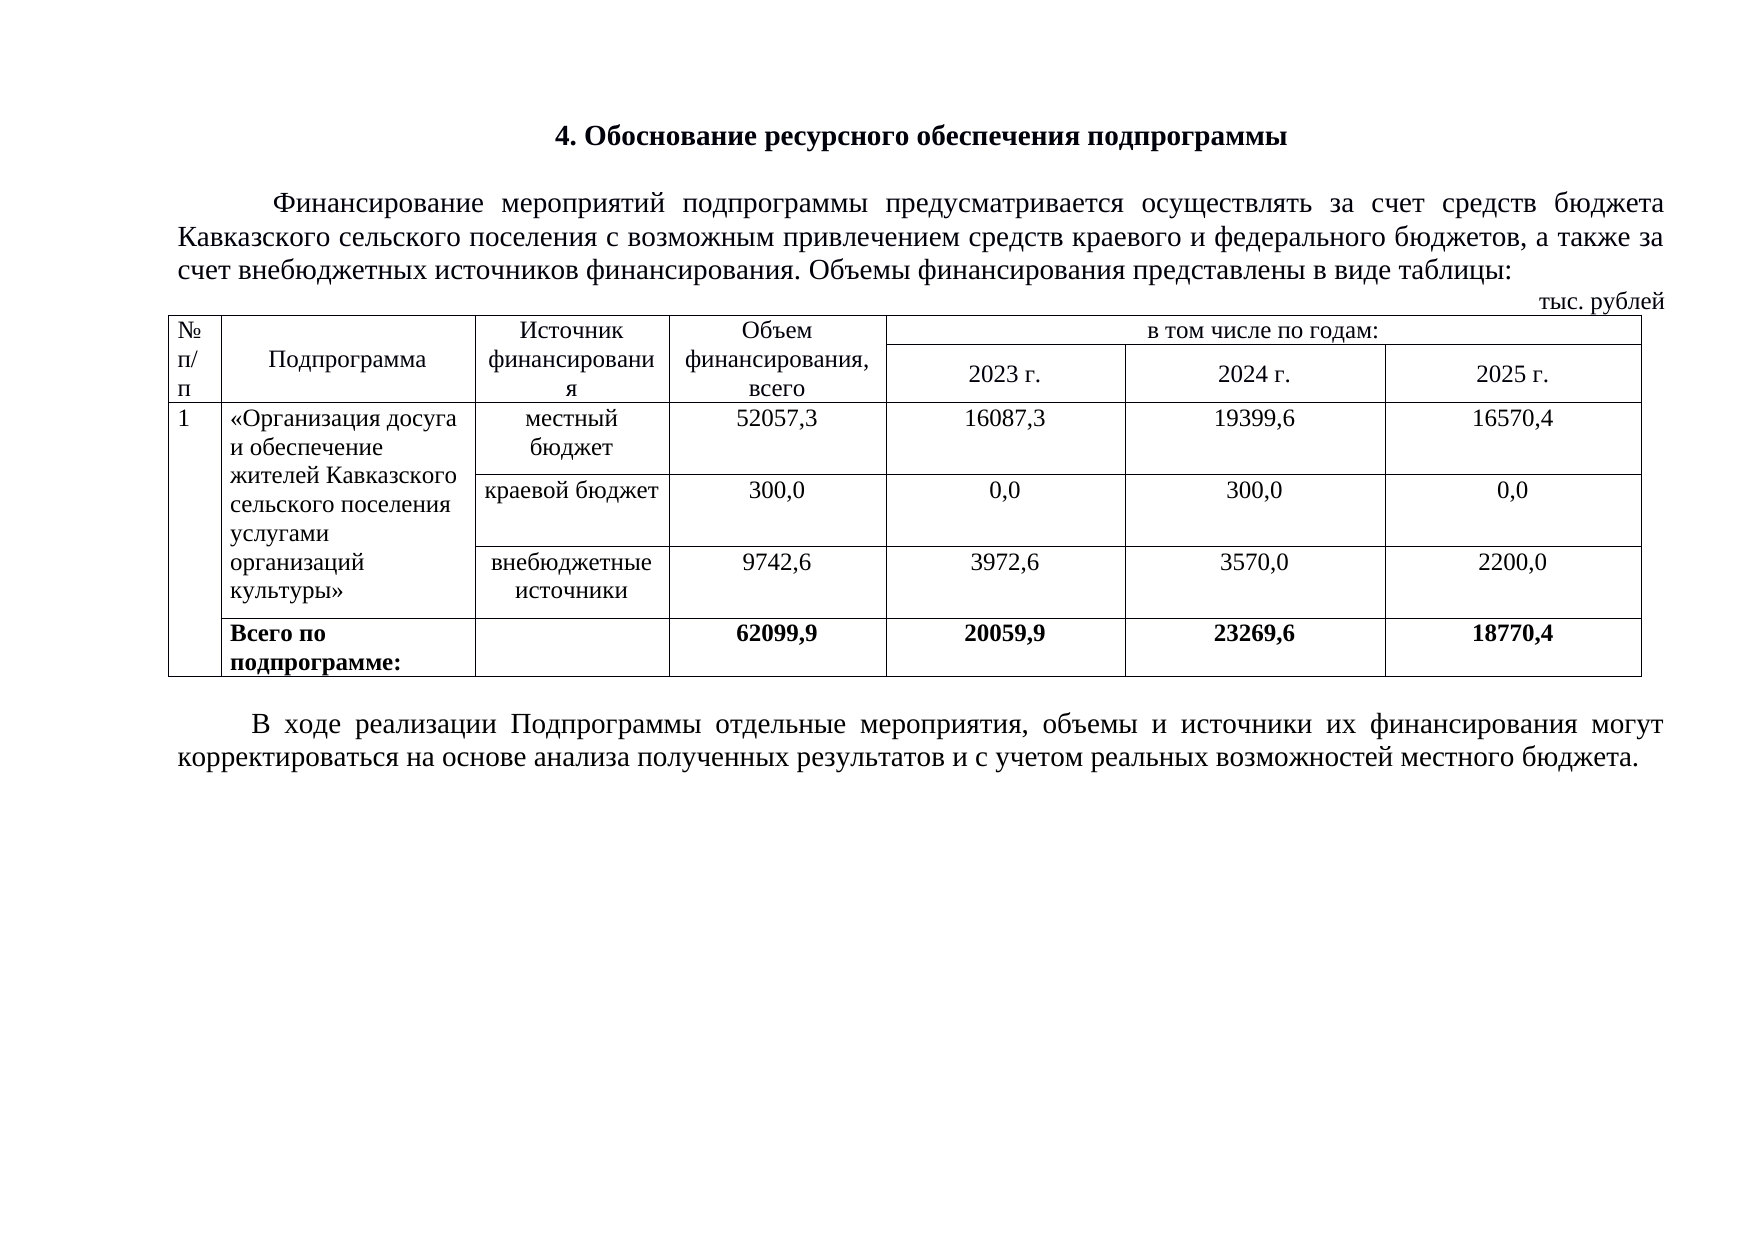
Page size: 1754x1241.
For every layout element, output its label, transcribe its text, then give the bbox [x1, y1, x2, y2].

table_cell 2025 г. [1386, 345, 1641, 402]
table_header № п/п [169, 316, 221, 402]
table_header Источник финансирования [476, 316, 669, 402]
table_cell «Организация досуга и обеспечение жителей Кавказского сельского поселения услугами организаций культуры» [222, 403, 475, 617]
table_cell [476, 619, 669, 676]
table_cell 52057,3 [670, 403, 886, 474]
table_cell краевой бюджет [476, 475, 669, 546]
text В ходе реализации Подпрограммы отдельные мероприятия, объемы и источники их финансирования могут корректироваться на основе анализа полученных результатов и с учетом реальных возможностей местного бюджета. [177, 706, 1665, 773]
table_cell 0,0 [887, 475, 1125, 546]
table_cell 0,0 [1386, 475, 1641, 546]
table_header Объем финансирования, всего [670, 316, 886, 402]
table_cell 23269,6 [1126, 619, 1385, 676]
table_cell 16087,3 [887, 403, 1125, 474]
table_cell внебюджетные источники [476, 547, 669, 617]
text Финансирование мероприятий подпрограммы предусматривается осуществлять за счет средств бюджета Кавказского сельского поселения с возможным привлечением средств краевого и федерального бюджетов, а также за счет внебюджетных источников финансирования. Объемы финансирования представлены в виде таблицы: [177, 185, 1665, 286]
table_cell 2024 г. [1126, 345, 1385, 402]
table_cell 19399,6 [1126, 403, 1385, 474]
table_cell 300,0 [670, 475, 886, 546]
table_cell 2023 г. [887, 345, 1125, 402]
table_cell 3570,0 [1126, 547, 1385, 617]
text тыс. рублей [177, 286, 1665, 314]
table_header в том числе по годам: [887, 316, 1641, 344]
table_cell 62099,9 [670, 619, 886, 676]
table_header Подпрограмма [222, 316, 475, 402]
table_cell 18770,4 [1386, 619, 1641, 676]
table_cell 2200,0 [1386, 547, 1641, 617]
text 4. Обоснование ресурсного обеспечения подпрограммы [177, 118, 1665, 152]
table_cell 1 [169, 403, 221, 676]
table_cell Всего по подпрограмме: [222, 619, 475, 676]
table_cell местный бюджет [476, 403, 669, 474]
table_cell 20059,9 [887, 619, 1125, 676]
table_cell 3972,6 [887, 547, 1125, 617]
table_cell 16570,4 [1386, 403, 1641, 474]
table_cell 9742,6 [670, 547, 886, 617]
table_cell 300,0 [1126, 475, 1385, 546]
